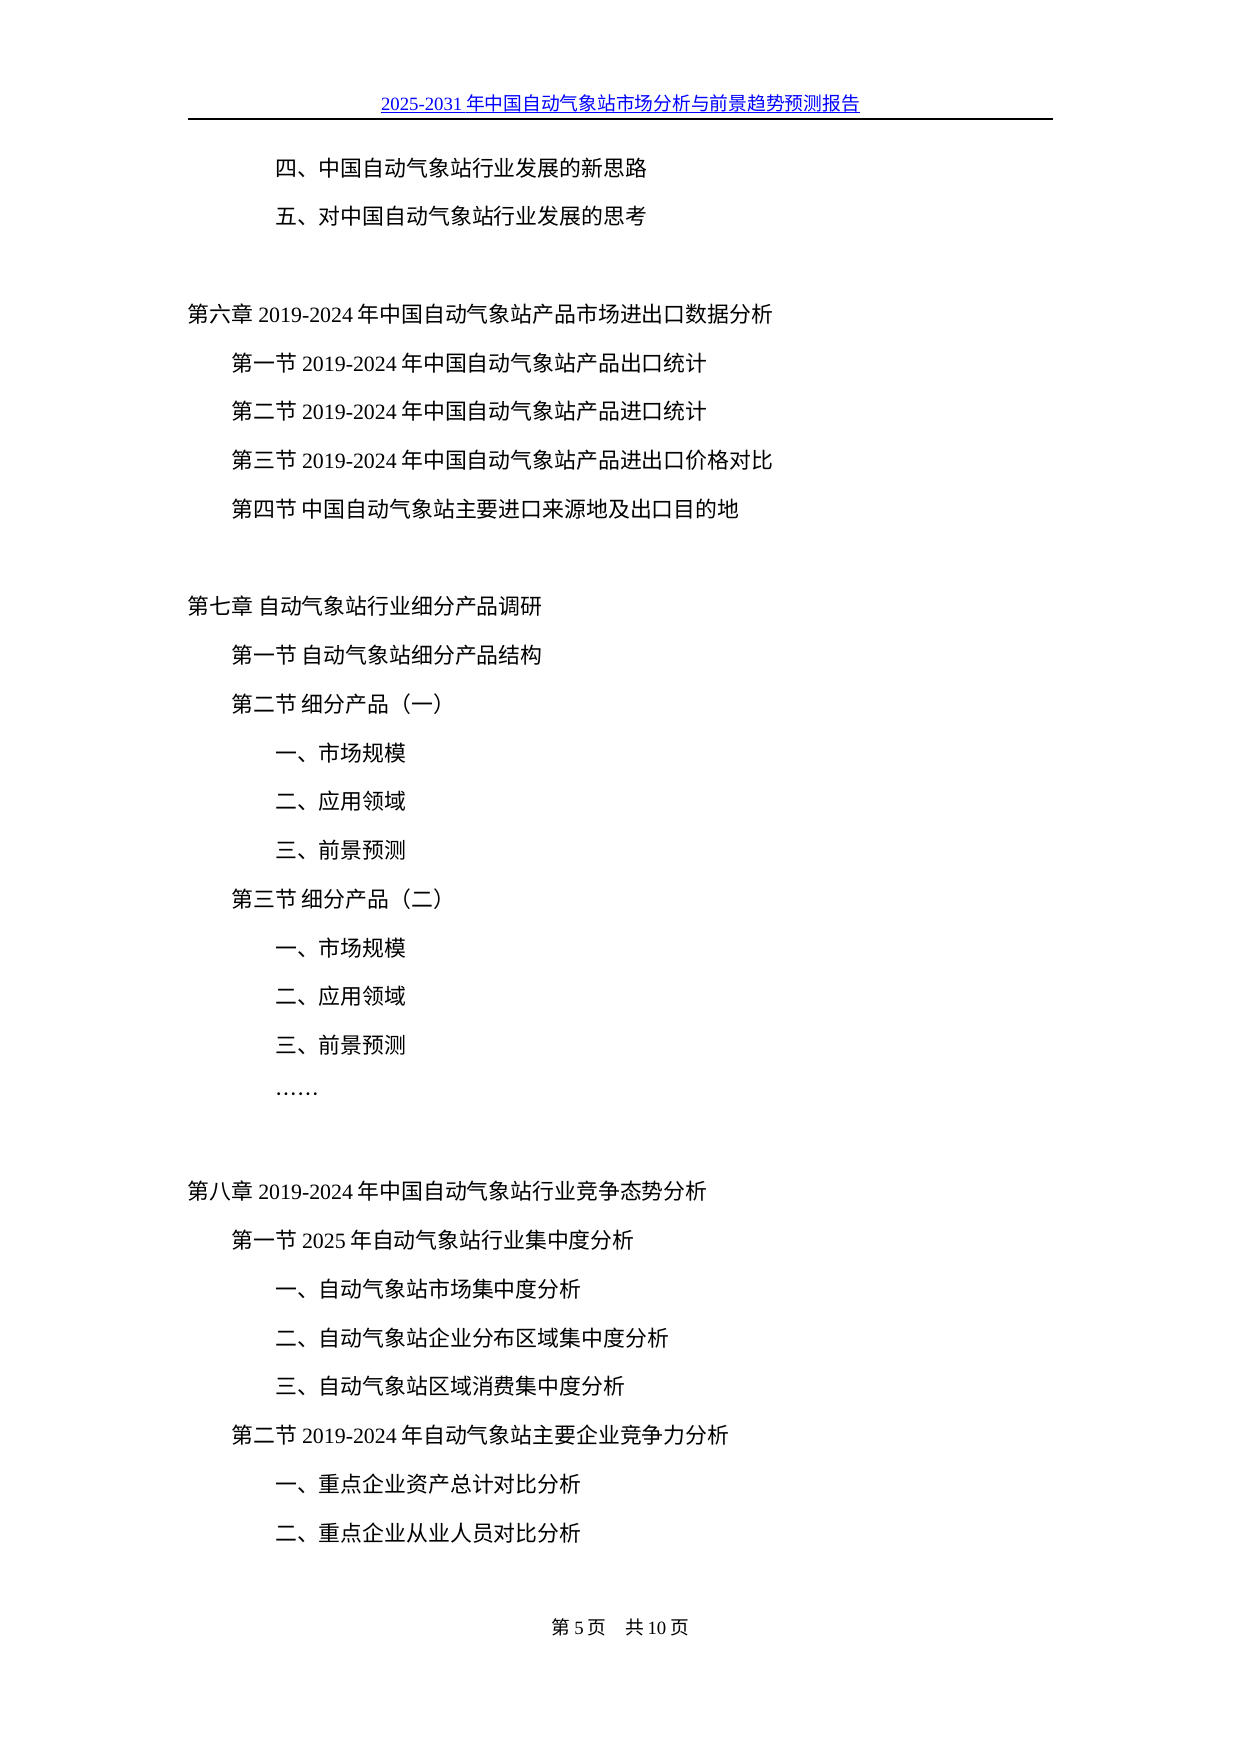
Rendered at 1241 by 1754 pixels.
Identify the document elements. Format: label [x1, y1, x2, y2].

text [187, 150, 1053, 1548]
